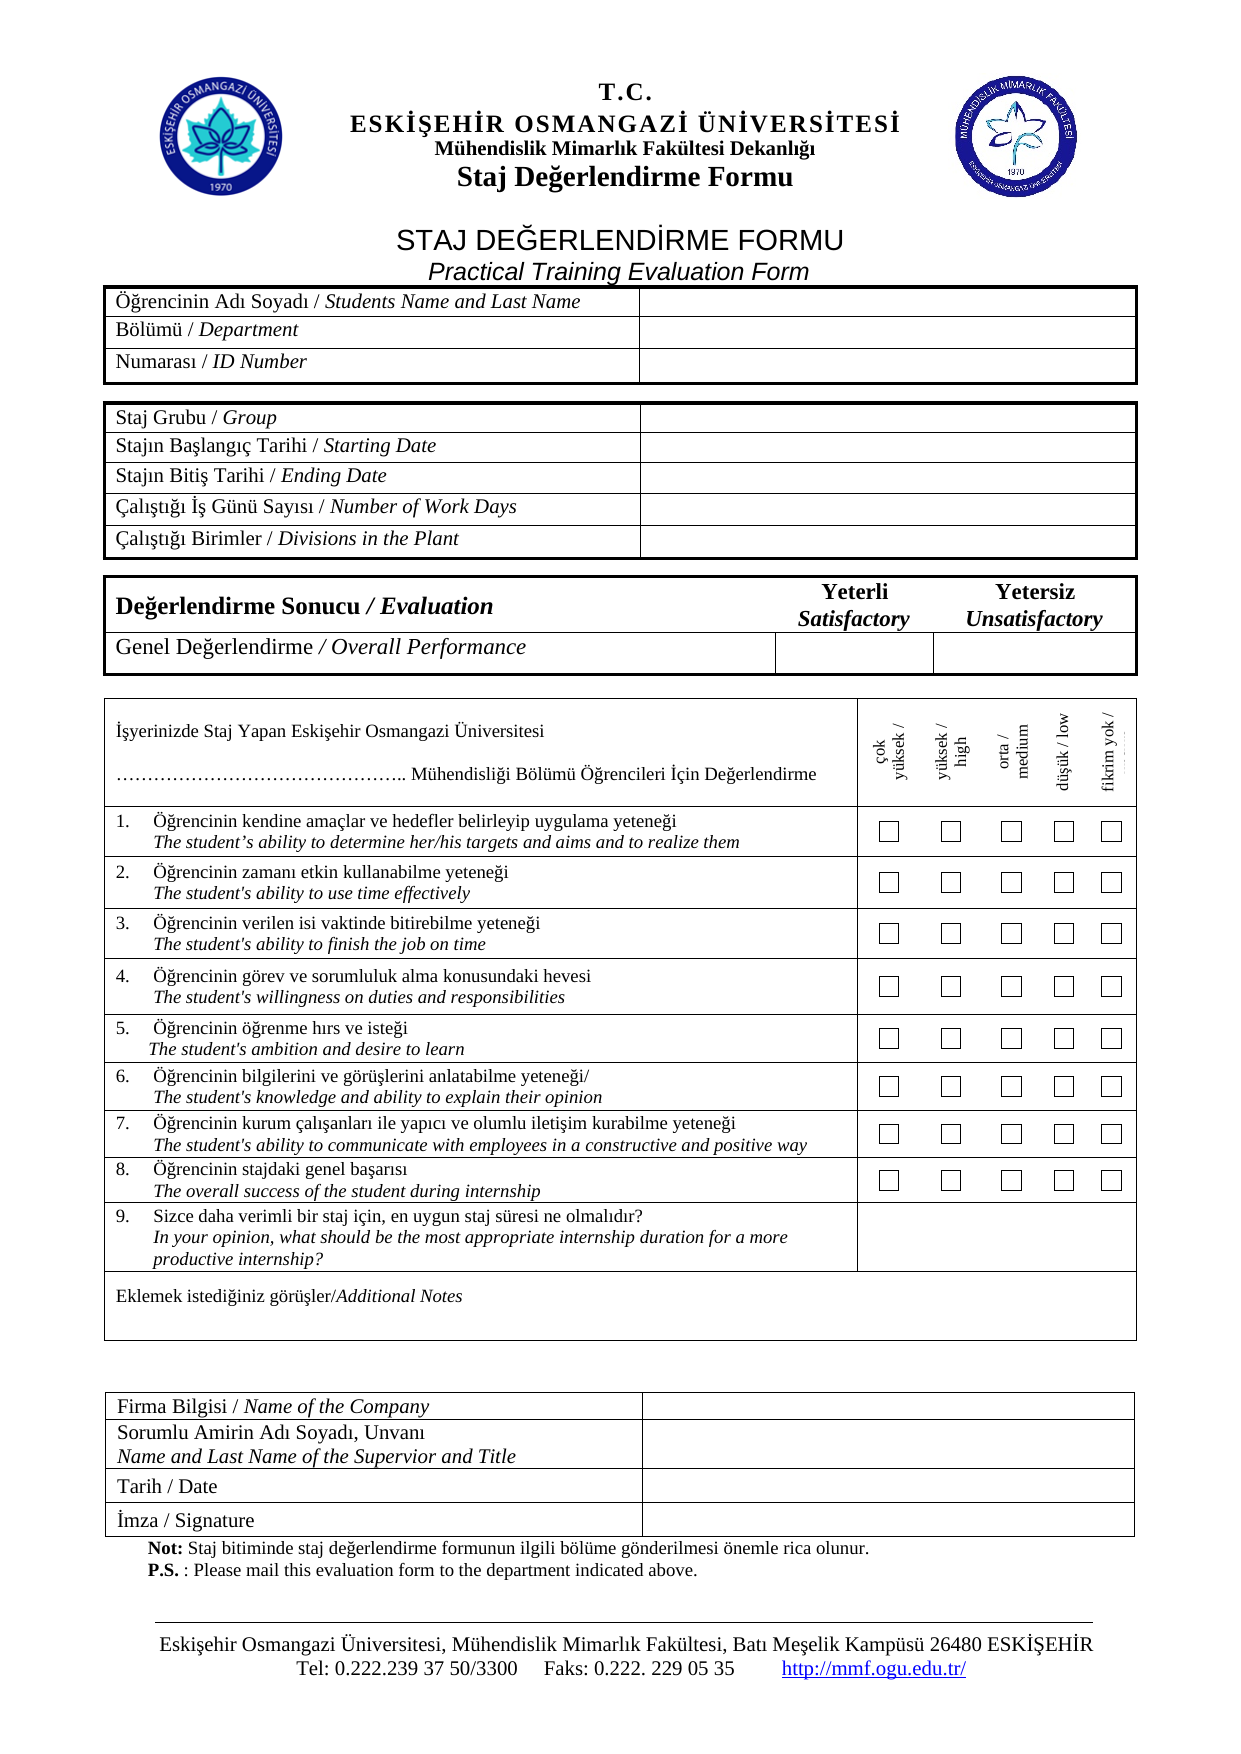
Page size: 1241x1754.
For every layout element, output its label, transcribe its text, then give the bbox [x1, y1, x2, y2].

table_cell Öğrencinin öğrenme hırs ve isteği The student's ambition and desire to learn [105, 1015, 857, 1062]
table_cell [981, 857, 1041, 907]
table_cell [1086, 1015, 1136, 1062]
table_header orta / medium [981, 699, 1041, 806]
table_cell [1086, 807, 1136, 856]
table_cell [920, 1158, 981, 1202]
text P.S. : Please mail this evaluation form to the department indicated above. [148, 1559, 1092, 1580]
table_cell Genel Değerlendirme / Overall Performance [106, 633, 775, 673]
table_cell [858, 1063, 919, 1109]
table_cell [981, 807, 1041, 856]
table_cell Sizce daha verimli bir staj için, en uygun staj süresi ne olmalıdır? In your opinion, what should be the most appropriate internship duration for a more productive internship? [105, 1203, 857, 1271]
table_cell [1041, 909, 1086, 958]
table_cell [1041, 959, 1086, 1013]
table_header [640, 289, 1135, 316]
table_header Staj Grubu / Group [106, 405, 640, 432]
table_cell [858, 1203, 1136, 1271]
table_header [641, 405, 1135, 432]
table_header fikrim yok / unsure [1086, 699, 1136, 806]
table_cell Çalıştığı İş Günü Sayısı / Number of Work Days [106, 494, 640, 525]
text STAJ DEĞERLENDİRME FORMU [148, 223, 1092, 257]
table_cell [920, 909, 981, 958]
table_header Yetersiz Unsatisfactory [934, 578, 1135, 632]
table_cell Öğrencinin stajdaki genel başarısı The overall success of the student during internship [105, 1158, 857, 1202]
table_cell [1041, 857, 1086, 907]
table_cell [934, 633, 1135, 673]
table_cell [640, 349, 1135, 382]
table_cell [920, 1063, 981, 1109]
table_cell Stajın Bitiş Tarihi / Ending Date [106, 463, 640, 493]
table_cell Öğrencinin kurum çalışanları ile yapıcı ve olumlu iletişim kurabilme yeteneği The student's ability to communicate with employees in a constructive and positive way [105, 1111, 857, 1157]
table_cell [920, 1111, 981, 1157]
table_cell [776, 633, 933, 673]
table_cell [641, 526, 1135, 557]
table_cell Eklemek istediğiniz görüşler/Additional Notes [105, 1272, 1136, 1340]
table_cell Çalıştığı Birimler / Divisions in the Plant [106, 526, 640, 557]
table_cell [1086, 1063, 1136, 1109]
table_header Değerlendirme Sonucu / Evaluation [106, 578, 776, 632]
table_cell [641, 494, 1135, 525]
picture [948, 73, 1082, 199]
table_cell [981, 1111, 1041, 1157]
table_cell [858, 807, 919, 856]
table_cell [643, 1420, 1134, 1468]
table_cell Öğrencinin görev ve sorumluluk alma konusundaki hevesi The student's willingness on duties and responsibilities [105, 959, 857, 1013]
table_cell [1086, 1111, 1136, 1157]
table_cell [981, 909, 1041, 958]
table_cell Bölümü / Department [106, 317, 639, 348]
table_cell [1086, 909, 1136, 958]
table_cell İmza / Signature [106, 1503, 642, 1536]
table_cell [981, 1063, 1041, 1109]
text Practical Training Evaluation Form [148, 257, 1092, 285]
table_cell [981, 1158, 1041, 1202]
table_cell Numarası / ID Number [106, 349, 639, 382]
table_cell [1086, 1158, 1136, 1202]
table_cell [1041, 1158, 1086, 1202]
table_cell [920, 807, 981, 856]
table_cell [858, 959, 919, 1013]
table_cell Öğrencinin verilen isi vaktinde bitirebilme yeteneği The student's ability to finish the job on time [105, 909, 857, 958]
table_cell Öğrencinin bilgilerini ve görüşlerini anlatabilme yeteneği/ The student's knowledge and ability to explain their opinion [105, 1063, 857, 1109]
table_cell [858, 909, 919, 958]
table_cell [640, 317, 1135, 348]
table_cell [1041, 1063, 1086, 1109]
table_header Öğrencinin Adı Soyadı / Students Name and Last Name [106, 289, 639, 316]
table_cell Tarih / Date [106, 1469, 642, 1502]
table_header Yeterli Satisfactory [776, 578, 934, 632]
table_cell [1086, 857, 1136, 907]
table_cell [1041, 1015, 1086, 1062]
table_cell [1041, 1111, 1086, 1157]
table_header çok yüksek / very high [858, 699, 919, 806]
table_header [643, 1393, 1134, 1419]
table_header yüksek / high [920, 699, 981, 806]
table_cell [643, 1469, 1134, 1502]
table_cell [1086, 959, 1136, 1013]
table_cell Sorumlu Amirin Adı Soyadı, Unvanı Name and Last Name of the Supervior and Title [106, 1420, 642, 1468]
table_cell [858, 1111, 919, 1157]
table_cell [1041, 807, 1086, 856]
table_cell [858, 1158, 919, 1202]
table_cell [981, 959, 1041, 1013]
table_cell [641, 433, 1135, 462]
table_cell [920, 1015, 981, 1062]
table_cell Öğrencinin zamanı etkin kullanabilme yeteneği The student's ability to use time effectively [105, 857, 857, 907]
table_cell Öğrencinin kendine amaçlar ve hedefler belirleyip uygulama yeteneği The student’s ability to determine her/his targets and aims and to realize them [105, 807, 857, 856]
table_header düşük / low [1041, 699, 1086, 806]
table_cell [641, 463, 1135, 493]
table_cell [643, 1503, 1134, 1536]
table_cell [920, 857, 981, 907]
table_header İşyerinizde Staj Yapan Eskişehir Osmangazi Üniversitesi ……………………………………….. Mühendisliği Bölümü Öğrencileri İçin Değerlendirme [105, 699, 857, 806]
table_header Firma Bilgisi / Name of the Company [106, 1393, 642, 1419]
table_cell [858, 857, 919, 907]
table_cell Stajın Başlangıç Tarihi / Starting Date [106, 433, 640, 462]
table_cell [858, 1015, 919, 1062]
table_cell [920, 959, 981, 1013]
picture [158, 73, 284, 199]
text Not: Staj bitiminde staj değerlendirme formunun ilgili bölüme gönderilmesi önemle rica olunur. [148, 1537, 1092, 1559]
table_cell [981, 1015, 1041, 1062]
